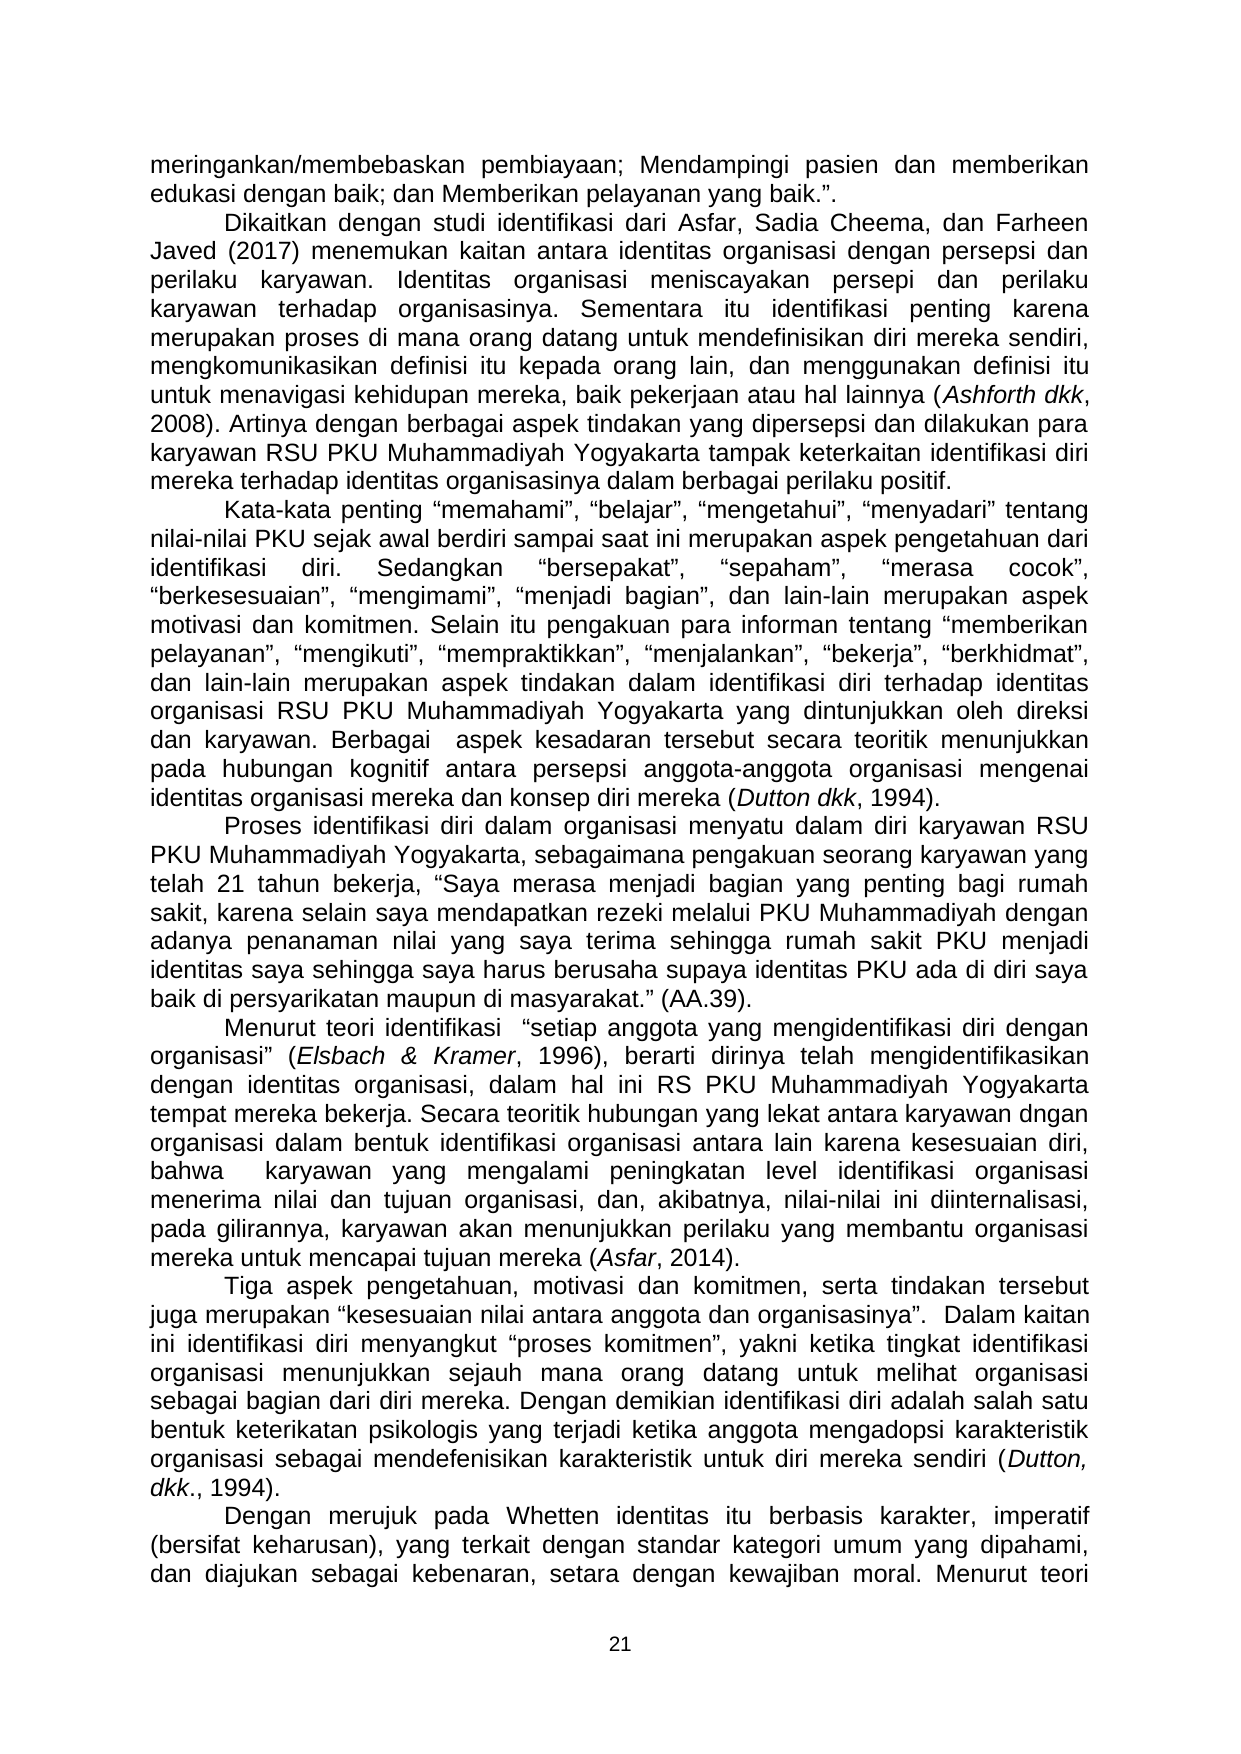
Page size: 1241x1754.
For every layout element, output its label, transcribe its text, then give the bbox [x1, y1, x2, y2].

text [150, 1501, 1090, 1587]
text Kata-kata penting “memahami”, “belajar”, “mengetahui”, “menyadari” tentang nilai-nilai PKU sejak awal berdiri sampai saat ini merupakan aspek pengetahuan dari identifikasi diri. Sedangkan “bersepakat”, “sepaham”, “merasa cocok”, “berkesesuaian”, “mengimami”, “menjadi bagian”, dan lain-lain merupakan aspek motivasi dan komitmen. Selain itu pengakuan para informan tentang “memberikan pelayanan”, “mengikuti”, “mempraktikkan”, “menjalankan”, “bekerja”, “berkhidmat”, dan lain-lain merupakan aspek tindakan dalam identifikasi diri terhadap identitas organisasi RSU PKU Muhammadiyah Yogyakarta yang dintunjukkan oleh direksi dan karyawan. Berbagai aspek kesadaran tersebut secara teoritik menunjukkan pada hubungan kognitif antara persepsi anggota-anggota organisasi mengenai identitas organisasi mereka dan konsep diri mereka (Dutton dkk, 1994). [150, 495, 1090, 811]
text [150, 150, 1090, 207]
text Proses identifikasi diri dalam organisasi menyatu dalam diri karyawan RSU PKU Muhammadiyah Yogyakarta, sebagaimana pengakuan seorang karyawan yang telah 21 tahun bekerja, “Saya merasa menjadi bagian yang penting bagi rumah sakit, karena selain saya mendapatkan rezeki melalui PKU Muhammadiyah dengan adanya penanaman nilai yang saya terima sehingga rumah sakit PKU menjadi identitas saya sehingga saya harus berusaha supaya identitas PKU ada di diri saya baik di persyarikatan maupun di masyarakat.” (AA.39). [150, 811, 1090, 1012]
text Tiga aspek pengetahuan, motivasi dan komitmen, serta tindakan tersebut juga merupakan “kesesuaian nilai antara anggota dan organisasinya”. Dalam kaitan ini identifikasi diri menyangkut “proses komitmen”, yakni ketika tingkat identifikasi organisasi menunjukkan sejauh mana orang datang untuk melihat organisasi sebagai bagian dari diri mereka. Dengan demikian identifikasi diri adalah salah satu bentuk keterikatan psikologis yang terjadi ketika anggota mengadopsi karakteristik organisasi sebagai mendefenisikan karakteristik untuk diri mereka sendiri (Dutton, dkk., 1994). [150, 1271, 1090, 1501]
text Menurut teori identifikasi “setiap anggota yang mengidentifikasi diri dengan organisasi” (Elsbach & Kramer, 1996), berarti dirinya telah mengidentifikasikan dengan identitas organisasi, dalam hal ini RS PKU Muhammadiyah Yogyakarta tempat mereka bekerja. Secara teoritik hubungan yang lekat antara karyawan dngan organisasi dalam bentuk identifikasi organisasi antara lain karena kesesuaian diri, bahwa karyawan yang mengalami peningkatan level identifikasi organisasi menerima nilai dan tujuan organisasi, dan, akibatnya, nilai-nilai ini diinternalisasi, pada gilirannya, karyawan akan menunjukkan perilaku yang membantu organisasi mereka untuk mencapai tujuan mereka (Asfar, 2014). [150, 1012, 1090, 1271]
text Dikaitkan dengan studi identifikasi dari Asfar, Sadia Cheema, dan Farheen Javed (2017) menemukan kaitan antara identitas organisasi dengan persepsi dan perilaku karyawan. Identitas organisasi meniscayakan persepi dan perilaku karyawan terhadap organisasinya. Sementara itu identifikasi penting karena merupakan proses di mana orang datang untuk mendefinisikan diri mereka sendiri, mengkomunikasikan definisi itu kepada orang lain, dan menggunakan definisi itu untuk menavigasi kehidupan mereka, baik pekerjaan atau hal lainnya (Ashforth dkk, 2008). Artinya dengan berbagai aspek tindakan yang dipersepsi dan dilakukan para karyawan RSU PKU Muhammadiyah Yogyakarta tampak keterkaitan identifikasi diri mereka terhadap identitas organisasinya dalam berbagai perilaku positif. [150, 207, 1090, 495]
